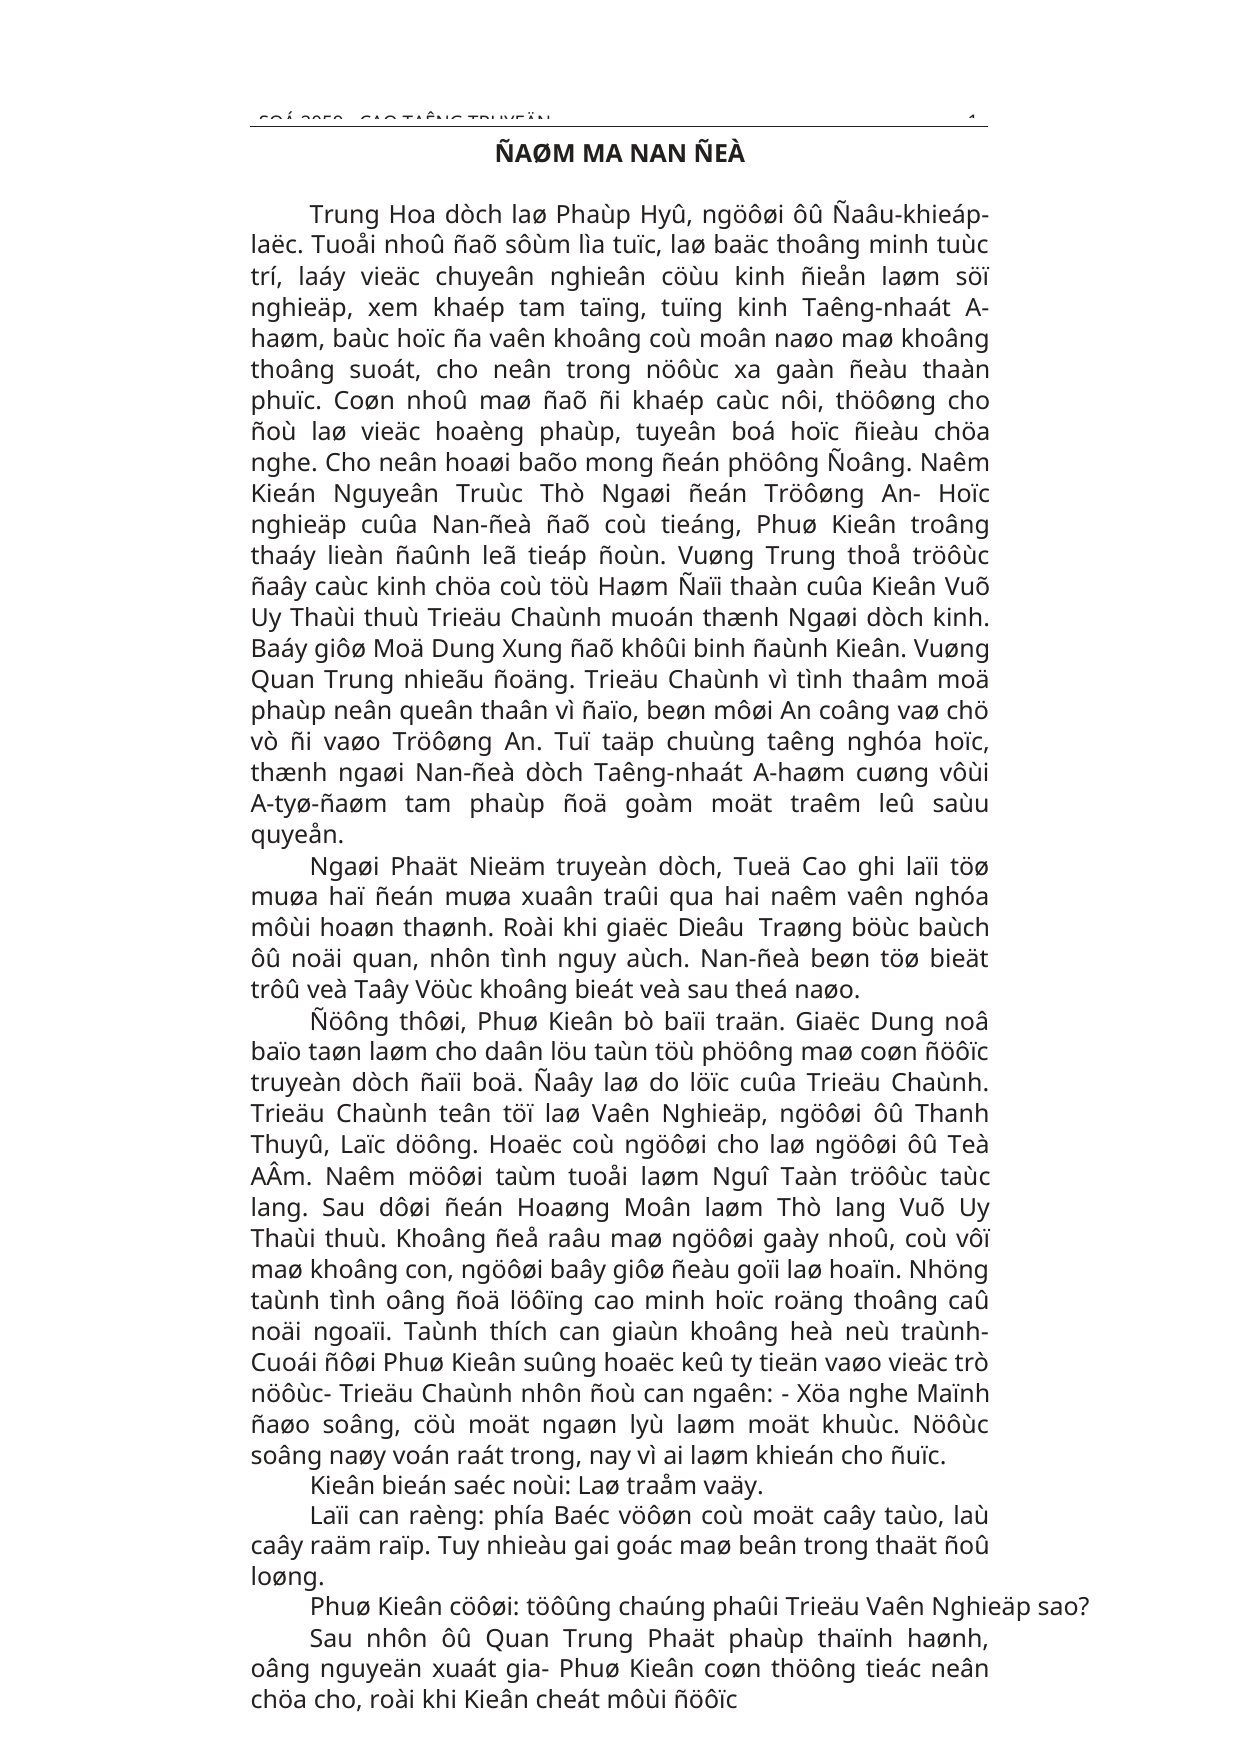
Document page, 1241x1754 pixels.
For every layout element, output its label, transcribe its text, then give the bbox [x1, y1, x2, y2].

text Sau nhôn ôû Quan Trung Phaät phaùp thaïnh haønh, oâng nguyeän xuaát gia- Phuø Kieân coøn thöông tieác neân chöa cho, roài khi Kieân cheát môùi ñöôïc [250, 1623, 990, 1716]
text Trung Hoa dòch laø Phaùp Hyû, ngöôøi ôû Ñaâu-khieáp-laëc. Tuoåi nhoû ñaõ sôùm lìa tuïc, laø baäc thoâng minh tuùc trí, laáy vieäc chuyeân nghieân cöùu kinh ñieån laøm söï nghieäp, xem khaép tam taïng, tuïng kinh Taêng-nhaát A-haøm, baùc hoïc ña vaên khoâng coù moân naøo maø khoâng thoâng suoát, cho neân trong nöôùc xa gaàn ñeàu thaàn phuïc. Coøn nhoû maø ñaõ ñi khaép caùc nôi, thöôøng cho ñoù laø vieäc hoaèng phaùp, tuyeân boá hoïc ñieàu chöa nghe. Cho neân hoaøi baõo mong ñeán phöông Ñoâng. Naêm Kieán Nguyeân Truùc Thò Ngaøi ñeán Tröôøng An- Hoïc nghieäp cuûa Nan-ñeà ñaõ coù tieáng, Phuø Kieân troâng thaáy lieàn ñaûnh leã tieáp ñoùn. Vuøng Trung thoå tröôùc ñaây caùc kinh chöa coù töù Haøm Ñaïi thaàn cuûa Kieân Vuõ Uy Thaùi thuù Trieäu Chaùnh muoán thænh Ngaøi dòch kinh. Baáy giôø Moä Dung Xung ñaõ khôûi binh ñaùnh Kieân. Vuøng Quan Trung nhieãu ñoäng. Trieäu Chaùnh vì tình thaâm moä phaùp neân queân thaân vì ñaïo, beøn môøi An coâng vaø chö vò ñi vaøo Tröôøng An. Tuï taäp chuùng taêng nghóa hoïc, thænh ngaøi Nan-ñeà dòch Taêng-nhaát A-haøm cuøng vôùi A-tyø-ñaøm tam phaùp ñoä goàm moät traêm leû saùu quyeån. [250, 199, 990, 851]
subtitle ÑAØM MA NAN ÑEÀ [327, 135, 912, 169]
text Ngaøi Phaät Nieäm truyeàn dòch, Tueä Cao ghi laïi töø muøa haï ñeán muøa xuaân traûi qua hai naêm vaên nghóa môùi hoaøn thaønh. Roài khi giaëc Dieâu Traøng böùc baùch ôû noäi quan, nhôn tình nguy aùch. Nan-ñeà beøn töø bieät trôû veà Taây Vöùc khoâng bieát veà sau theá naøo. [250, 851, 990, 1006]
text Laïi can raèng: phía Baéc vöôøn coù moät caây taùo, laù caây raäm raïp. Tuy nhieàu gai goác maø beân trong thaät ñoû loøng. [250, 1500, 990, 1593]
text Kieân bieán saéc noùi: Laø traåm vaäy. [309, 1472, 1092, 1500]
text Phuø Kieân cöôøi: töôûng chaúng phaûi Trieäu Vaên Nghieäp sao? [309, 1593, 1092, 1622]
text Ñöông thôøi, Phuø Kieân bò baïi traän. Giaëc Dung noâ baïo taøn laøm cho daân löu taùn töù phöông maø coøn ñöôïc truyeàn dòch ñaïi boä. Ñaây laø do löïc cuûa Trieäu Chaùnh. Trieäu Chaùnh teân töï laø Vaên Nghieäp, ngöôøi ôû Thanh Thuyû, Laïc döông. Hoaëc coù ngöôøi cho laø ngöôøi ôû Teà AÂm. Naêm möôøi taùm tuoåi laøm Nguî Taàn tröôùc taùc lang. Sau dôøi ñeán Hoaøng Moân laøm Thò lang Vuõ Uy Thaùi thuù. Khoâng ñeå raâu maø ngöôøi gaày nhoû, coù vôï maø khoâng con, ngöôøi baây giôø ñeàu goïi laø hoaïn. Nhöng taùnh tình oâng ñoä löôïng cao minh hoïc roäng thoâng caû noäi ngoaïi. Taùnh thích can giaùn khoâng heà neù traùnh- Cuoái ñôøi Phuø Kieân suûng hoaëc keû ty tieän vaøo vieäc trò nöôùc- Trieäu Chaùnh nhôn ñoù can ngaên: - Xöa nghe Maïnh ñaøo soâng, cöù moät ngaøn lyù laøm moät khuùc. Nöôùc soâng naøy voán raát trong, nay vì ai laøm khieán cho ñuïc. [250, 1006, 990, 1472]
